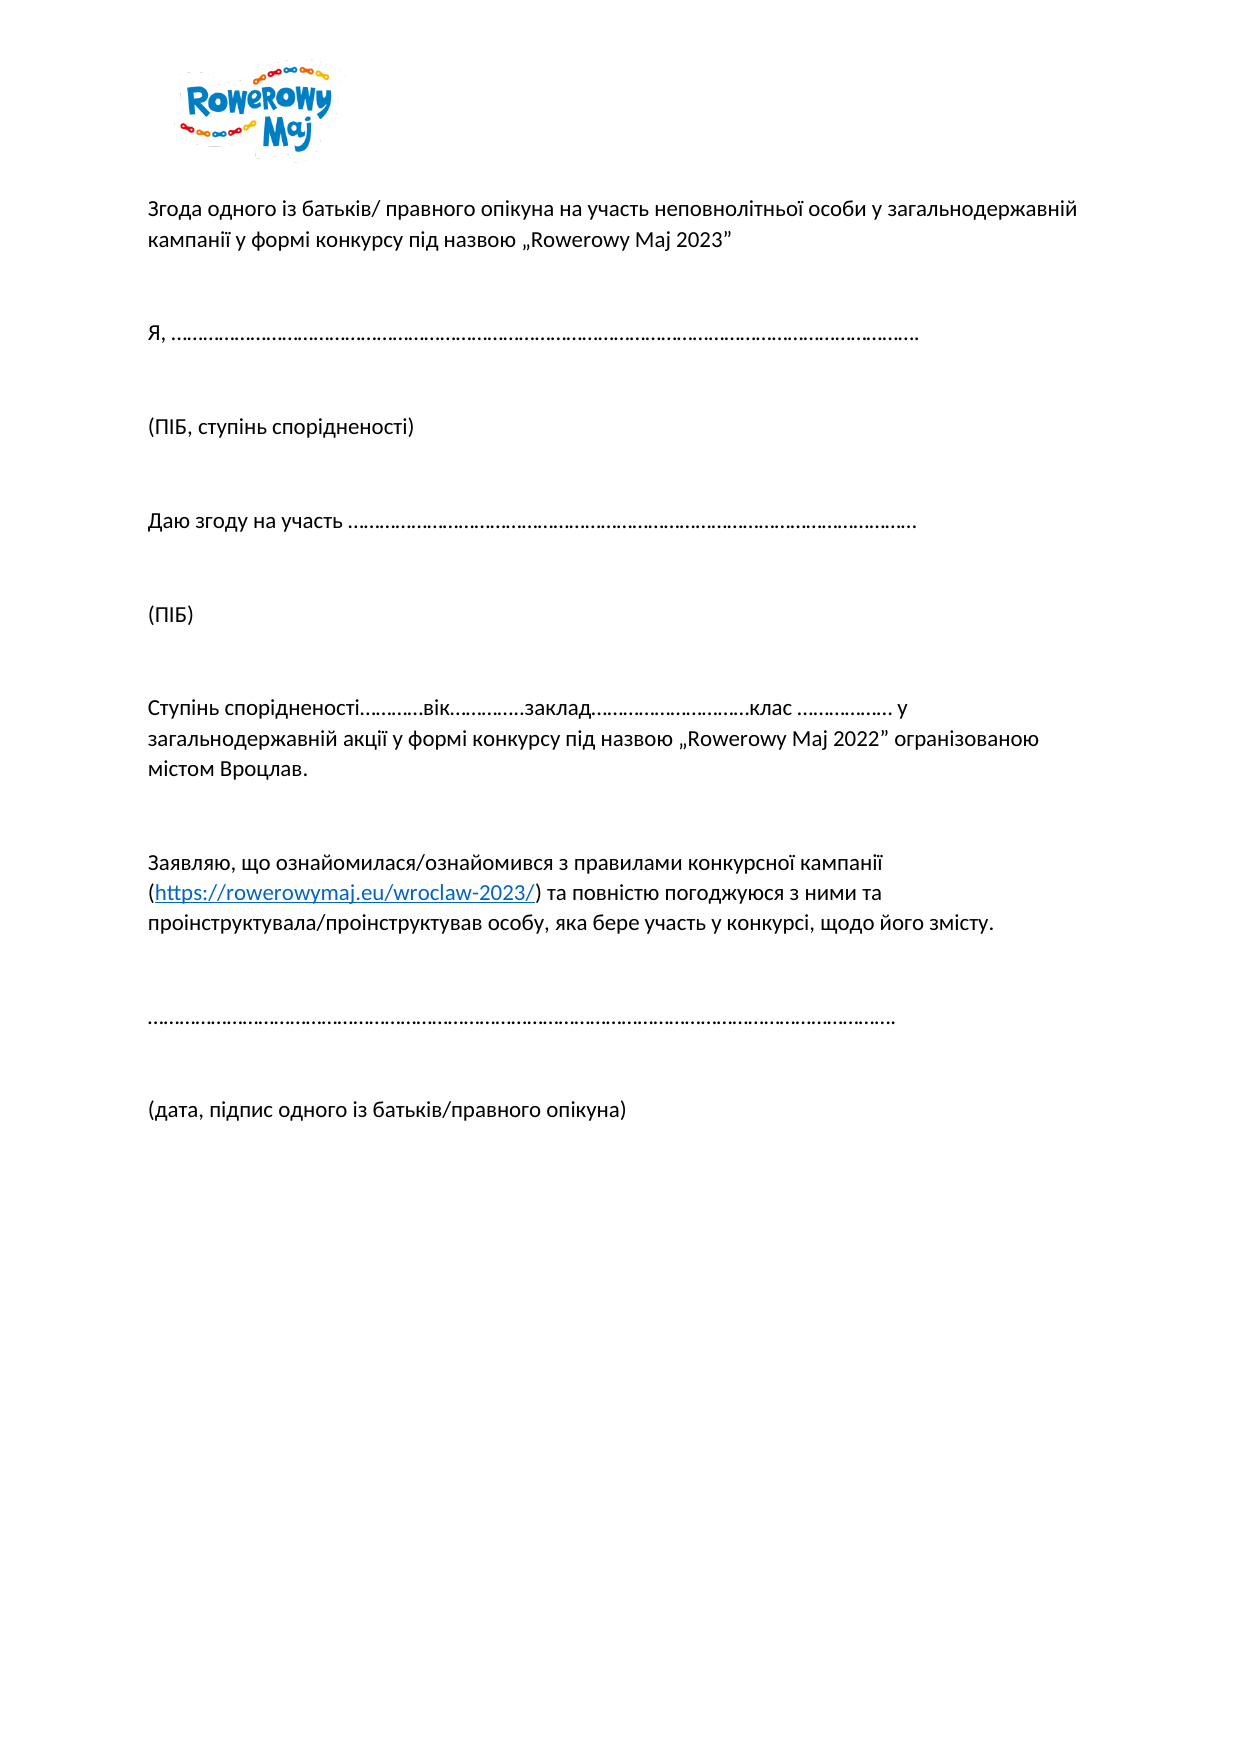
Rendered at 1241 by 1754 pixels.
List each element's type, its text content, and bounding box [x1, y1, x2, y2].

text Даю згоду на участь ……………………………………………………………………………………………… [148, 506, 1093, 534]
picture [171, 57, 348, 165]
text Заявляю, що ознайомилася/ознайомився з правилами конкурсної кампанії (https://rowerowymaj.eu/wroclaw-2023/) та повністю погоджуюся з ними та проінструктувала/проінструктував особу, яка бере участь у конкурсі, щодо його змісту. [148, 848, 1093, 936]
text (ПІБ, ступінь спорідненості) [148, 412, 1093, 440]
text ……………………………………………………………………………………………………………………………. [148, 1002, 1093, 1030]
text Згода одного із батьків/ правного опікуна на участь неповнолітньої особи у загальнодержавній кампанії у формі конкурсу під назвою „Rowerowy Maj 2023” [148, 194, 1093, 253]
text Ступінь спорідненості…………вік…………..заклад…………………………клас ……………… у загальнодержавній акції у формі конкурсу під назвою „Rowerowy Maj 2022” огранізованою містом Вроцлав. [148, 693, 1093, 782]
text Я, ……………………………………………………………………………………………………………………………. [148, 318, 1093, 346]
text (ПІБ) [148, 600, 1093, 628]
text (дата, підпис одного із батьків/правного опікуна) [148, 1096, 1093, 1123]
